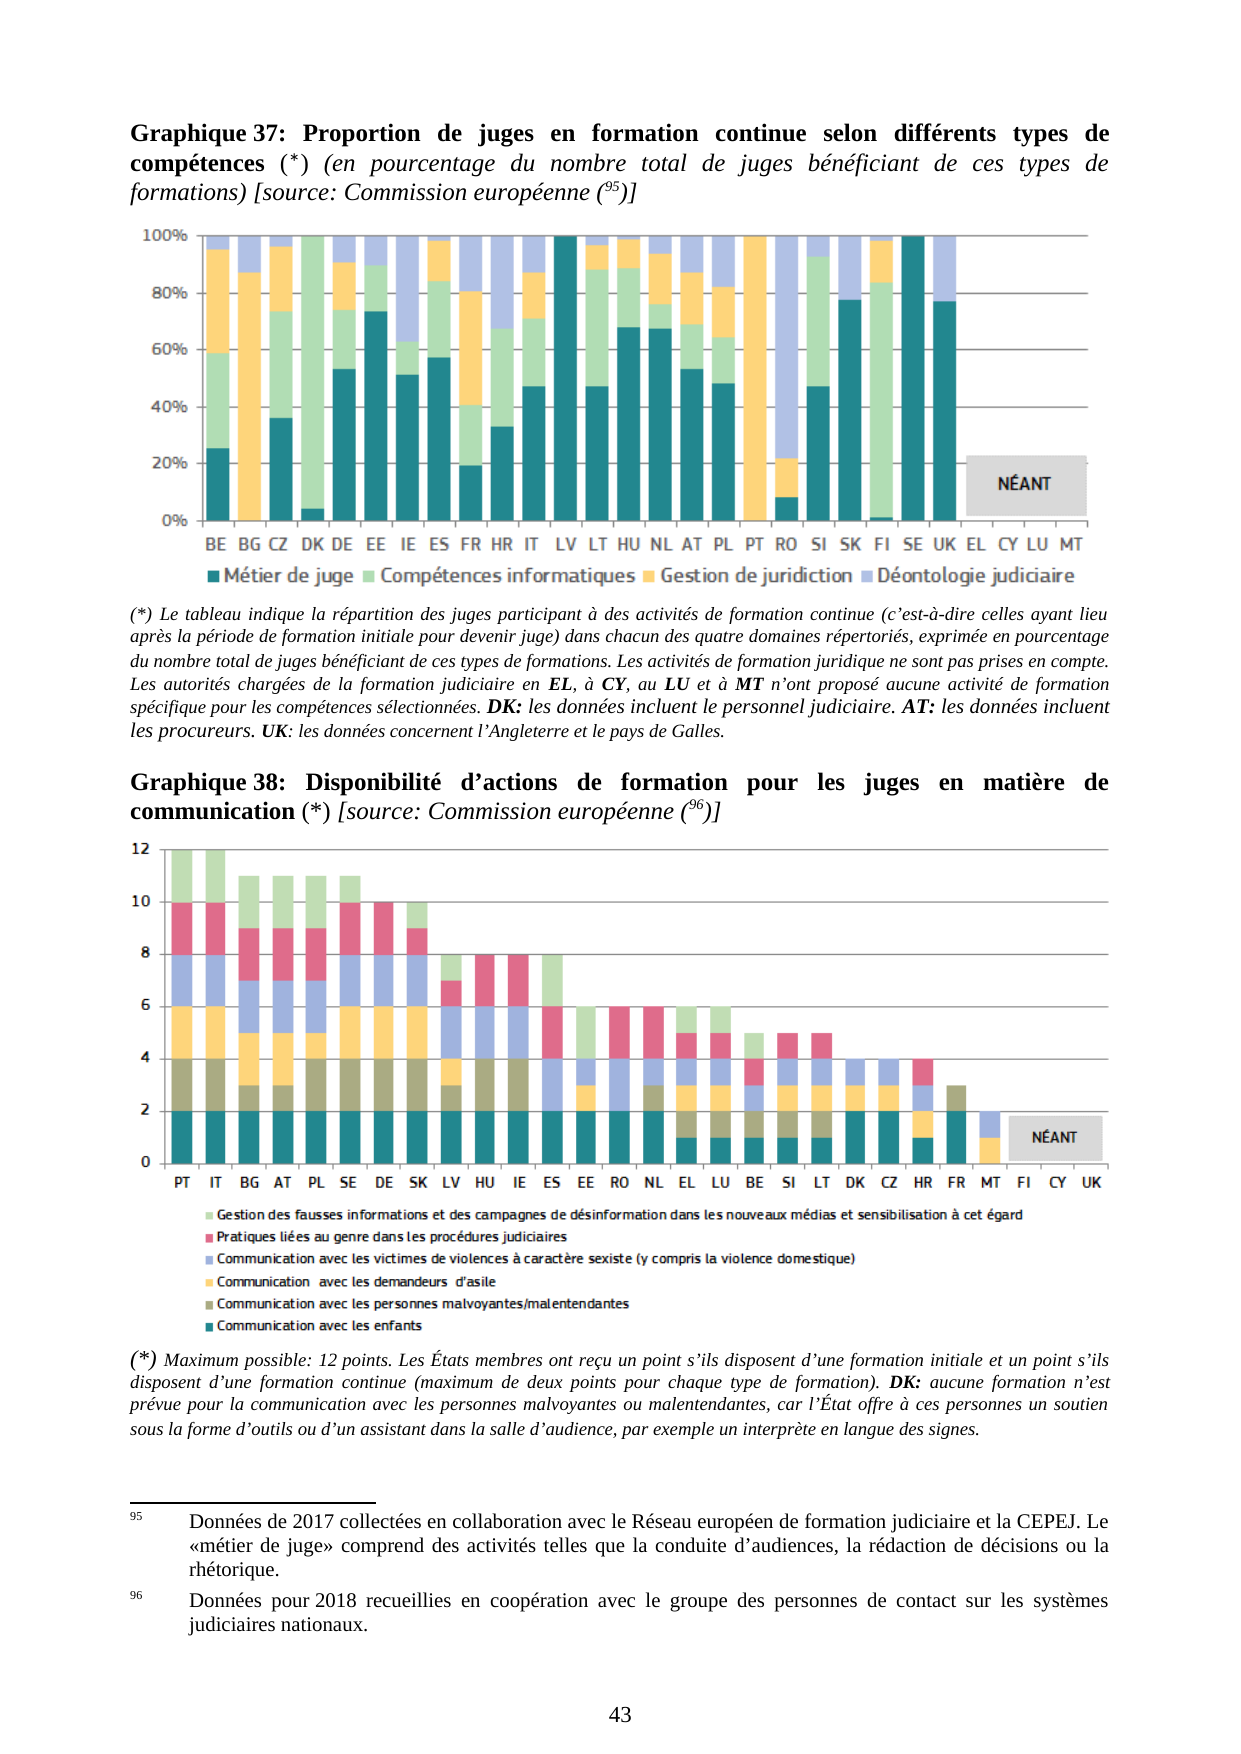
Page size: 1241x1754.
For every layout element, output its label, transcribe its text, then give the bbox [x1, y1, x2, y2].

text (*) Maximum possible: 12 points. Les États membres ont reçu un point s’ils disposent d’une formation initiale et un point s’ils disposent d’une formation continue (maximum de deux points pour chaque type de formation). DK: aucune formation n’est prévue pour la communication avec les personnes malvoyantes ou malentendantes, car l’État offre à ces personnes un soutien sous la forme d’outils ou d’un assistant dans la salle d’audience, par exemple un interprète en langue des signes. [130, 1345, 1110, 1441]
picture [129, 218, 1110, 604]
text Graphique 37: Proportion de juges en formation continue selon différents types de compétences (*) (en pourcentage du nombre total de juges bénéficiant de ces types de formations) [source: Commission européenne ()] [130, 118, 1110, 206]
text Graphique 38: Disponibilité d’actions de formation pour les juges en matière de communication (*) [source: Commission européenne ()] [130, 767, 1110, 825]
text (*) Le tableau indique la répartition des juges participant à des activités de formation continue (c’est-à-dire celles ayant lieu après la période de formation initiale pour devenir juge) dans chacun des quatre domaines répertoriés, exprimée en pourcentage du nombre total de juges bénéficiant de ces types de formations. Les activités de formation juridique ne sont pas prises en compte. Les autorités chargées de la formation judiciaire en EL, à CY, au LU et à MT n’ont proposé aucune activité de formation spécifique pour les compétences sélectionnées. DK: les données incluent le personnel judiciaire. AT: les données incluent les procureurs. UK: les données concernent l’Angleterre et le pays de Galles. [130, 604, 1110, 742]
picture [129, 837, 1110, 1345]
